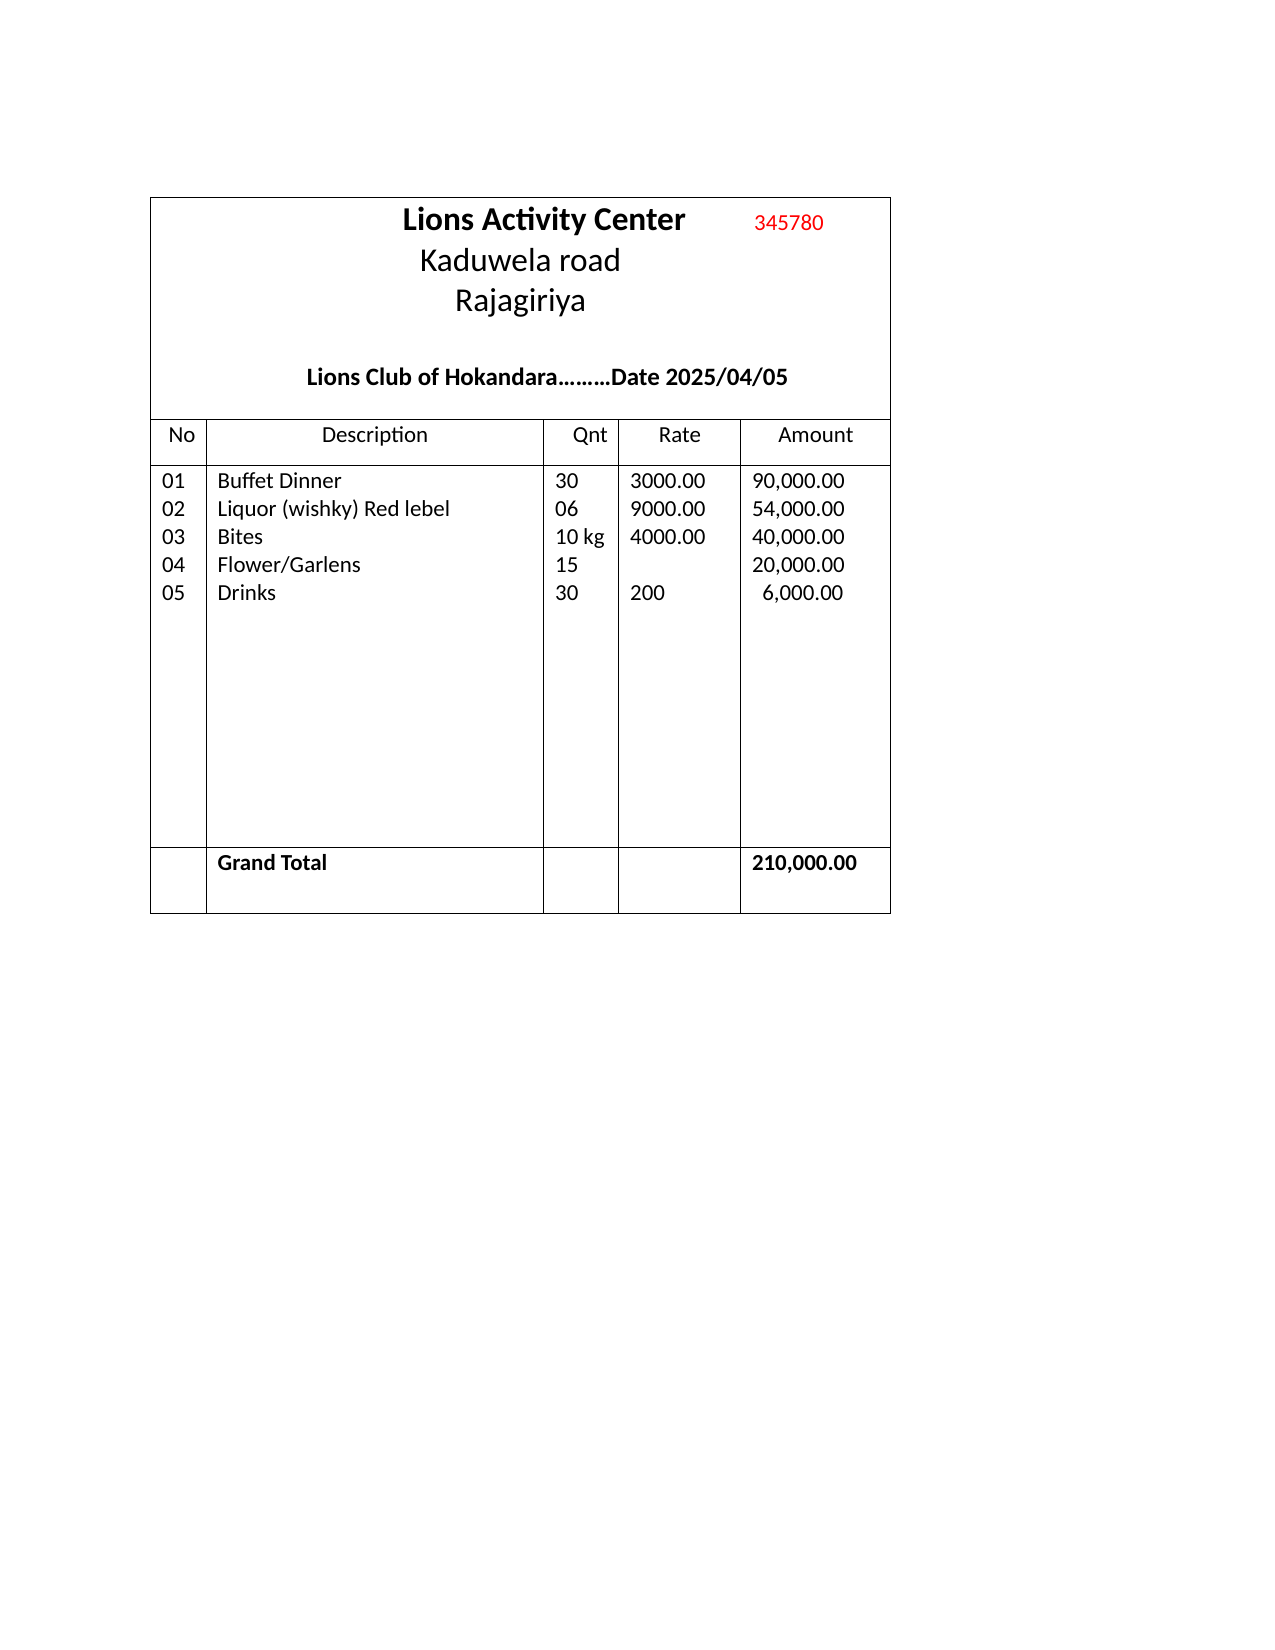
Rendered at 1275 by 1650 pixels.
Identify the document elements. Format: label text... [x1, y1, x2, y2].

table_cell [544, 848, 618, 913]
table_cell [151, 848, 206, 913]
table_cell [619, 848, 740, 913]
table_cell Qnt [544, 420, 618, 465]
table_cell 90,000.00 54,000.00 40,000.00 20,000.00 6,000.00 [741, 466, 890, 847]
table_cell No [151, 420, 206, 465]
table_cell Description [207, 420, 543, 465]
table_cell Grand Total [207, 848, 543, 913]
table_cell Buffet Dinner Liquor (wishky) Red lebel Bites Flower/Garlens Drinks [207, 466, 543, 847]
table_cell 01 02 03 04 05 [151, 466, 206, 847]
table_header Lions Activity Center 345780 Kaduwela road Rajagiriya Lions Club of Hokandara………Date 2025/04/05 [151, 198, 890, 419]
table_cell 210,000.00 [741, 848, 890, 913]
table_cell 30 06 10 kg 15 30 [544, 466, 618, 847]
table_cell 3000.00 9000.00 4000.00 200 [619, 466, 740, 847]
table_cell Amount [741, 420, 890, 465]
table_cell Rate [619, 420, 740, 465]
